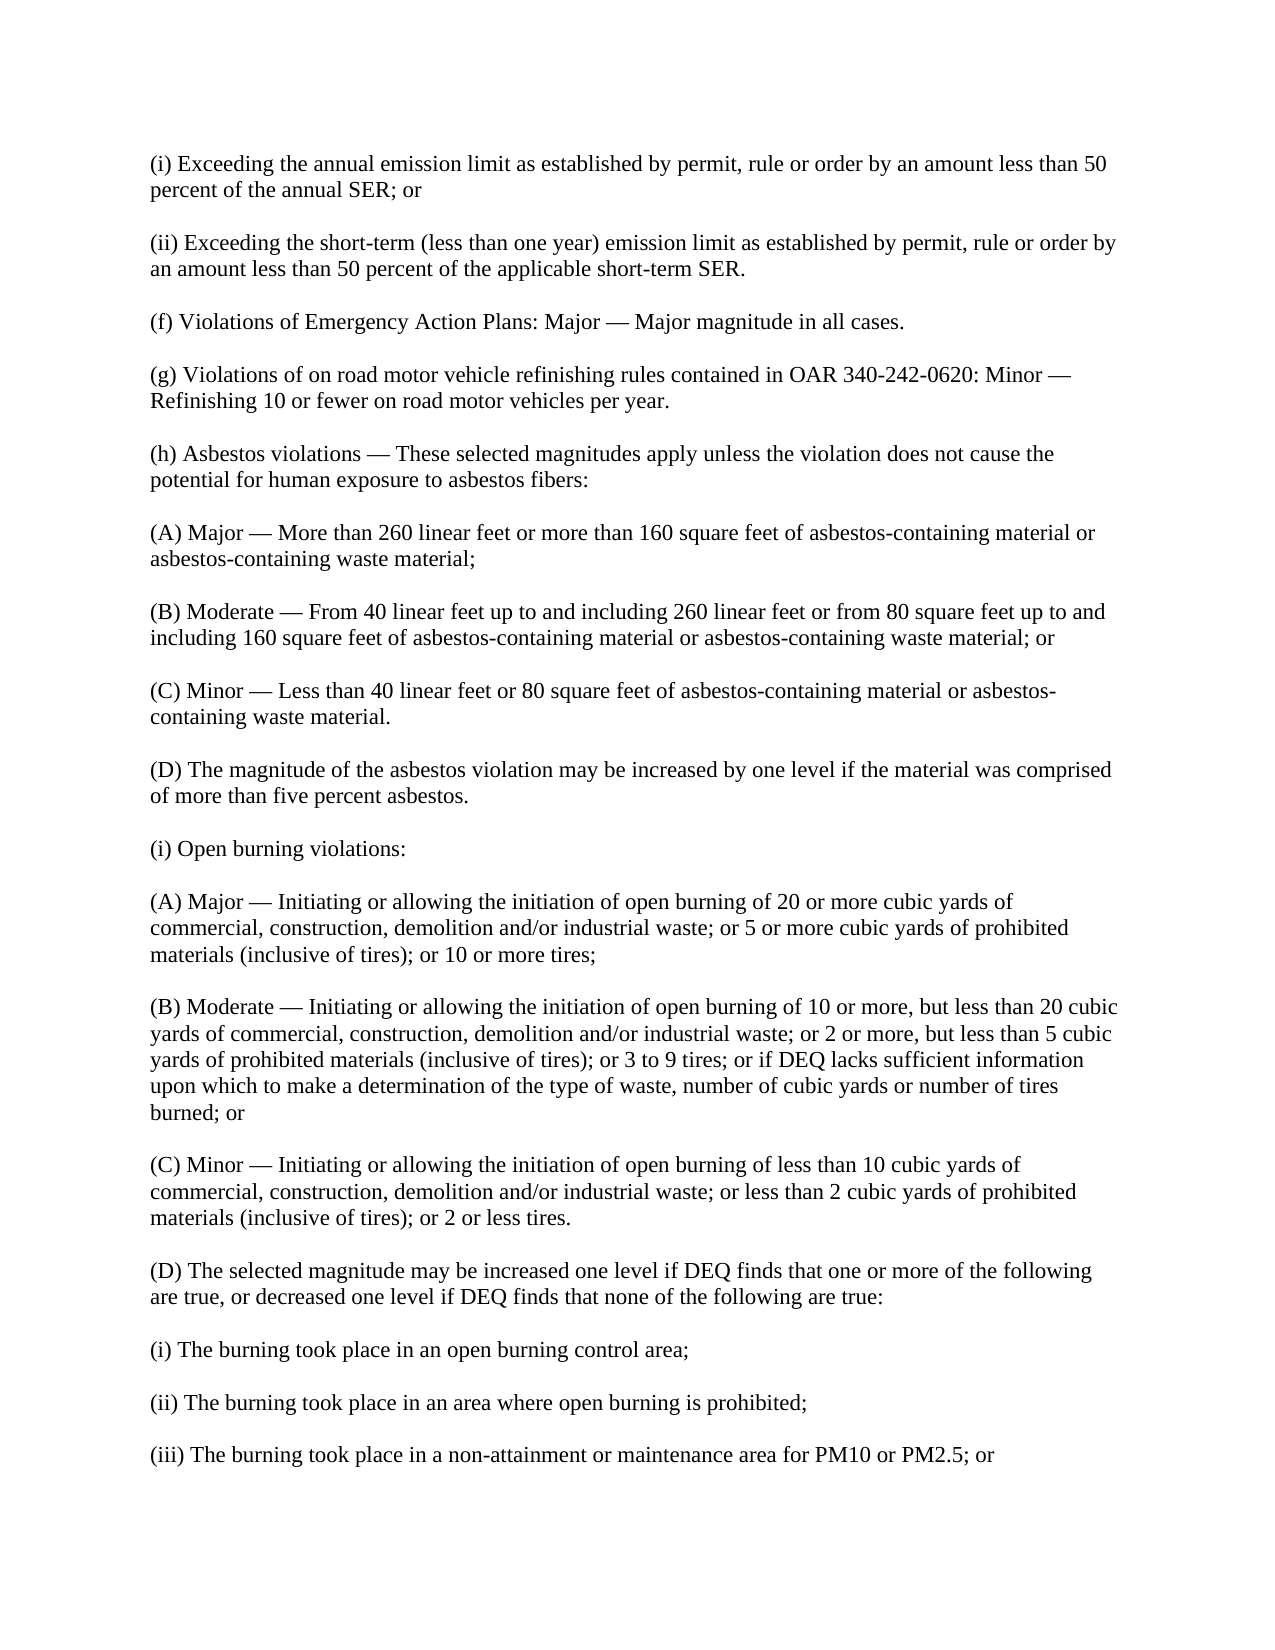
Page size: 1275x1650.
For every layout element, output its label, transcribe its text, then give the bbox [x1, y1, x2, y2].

text (g) Violations of on road motor vehicle refinishing rules contained in OAR 340-242-0620: Minor — Refinishing 10 or fewer on road motor vehicles per year. [150, 361, 1125, 413]
text (B) Moderate — From 40 linear feet up to and including 260 linear feet or from 80 square feet up to and including 160 square feet of asbestos-containing material or asbestos-containing waste material; or [150, 598, 1125, 651]
text (i) Open burning violations: [150, 835, 1125, 862]
text (ii) Exceeding the short-term (less than one year) emission limit as established by permit, rule or order by an amount less than 50 percent of the applicable short-term SER. [150, 229, 1125, 282]
text (h) Asbestos violations — These selected magnitudes apply unless the violation does not cause the potential for human exposure to asbestos fibers: [150, 440, 1125, 493]
text (f) Violations of Emergency Action Plans: Major — Major magnitude in all cases. [150, 308, 1125, 334]
text (C) Minor — Initiating or allowing the initiation of open burning of less than 10 cubic yards of commercial, construction, demolition and/or industrial waste; or less than 2 cubic yards of prohibited materials (inclusive of tires); or 2 or less tires. [150, 1151, 1125, 1231]
text (C) Minor — Less than 40 linear feet or 80 square feet of asbestos-containing material or asbestos-containing waste material. [150, 677, 1125, 730]
text (iii) The burning took place in a non-attainment or maintenance area for PM10 or PM2.5; or [150, 1441, 1125, 1468]
text (i) The burning took place in an open burning control area; [150, 1336, 1125, 1362]
text (D) The magnitude of the asbestos violation may be increased by one level if the material was comprised of more than five percent asbestos. [150, 756, 1125, 809]
text (B) Moderate — Initiating or allowing the initiation of open burning of 10 or more, but less than 20 cubic yards of commercial, construction, demolition and/or industrial waste; or 2 or more, but less than 5 cubic yards of prohibited materials (inclusive of tires); or 3 to 9 tires; or if DEQ lacks sufficient information upon which to make a determination of the type of waste, number of cubic yards or number of tires burned; or [150, 993, 1125, 1125]
text (ii) The burning took place in an area where open burning is prohibited; [150, 1389, 1125, 1415]
text (A) Major — Initiating or allowing the initiation of open burning of 20 or more cubic yards of commercial, construction, demolition and/or industrial waste; or 5 or more cubic yards of prohibited materials (inclusive of tires); or 10 or more tires; [150, 888, 1125, 967]
text (D) The selected magnitude may be increased one level if DEQ finds that one or more of the following are true, or decreased one level if DEQ finds that none of the following are true: [150, 1257, 1125, 1309]
text (A) Major — More than 260 linear feet or more than 160 square feet of asbestos-containing material or asbestos-containing waste material; [150, 519, 1125, 572]
text (i) Exceeding the annual emission limit as established by permit, rule or order by an amount less than 50 percent of the annual SER; or [150, 150, 1125, 203]
